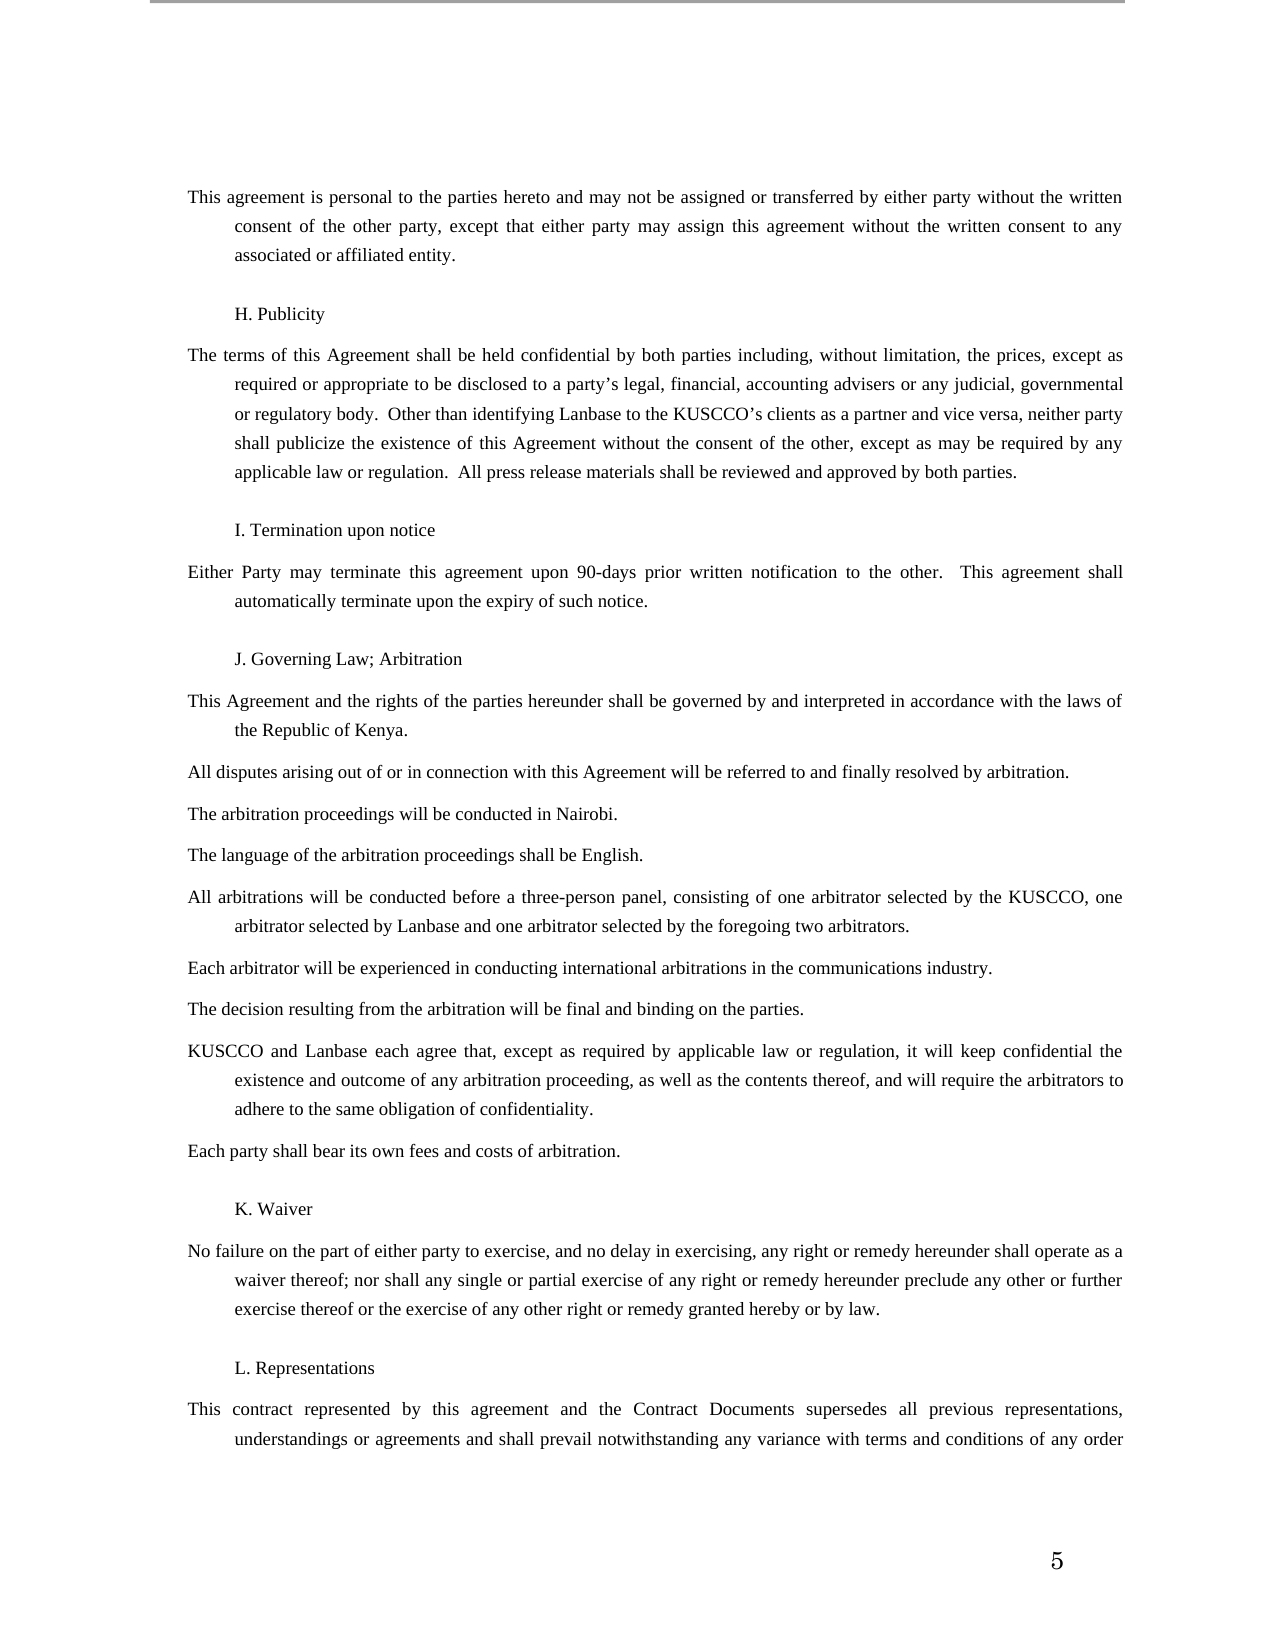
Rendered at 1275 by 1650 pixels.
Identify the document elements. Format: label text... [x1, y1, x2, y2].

text The arbitration proceedings will be conducted in Nairobi. [187, 797, 1125, 826]
text The decision resulting from the arbitration will be final and binding on the parties. [187, 992, 1125, 1022]
text Each party shall bear its own fees and costs of arbitration. [187, 1134, 1125, 1163]
subtitle J. Governing Law; Arbitration [234, 642, 1125, 672]
subtitle I. Termination upon notice [234, 513, 1125, 542]
subtitle L. Representations [234, 1351, 1125, 1380]
text The terms of this Agreement shall be held confidential by both parties including, without limitation, the prices, except as required or appropriate to be disclosed to a party’s legal, financial, accounting advisers or any judicial, governmental or regulatory body. Other than identifying Lanbase to the KUSCCO’s clients as a partner and vice versa, neither party shall publicize the existence of this Agreement without the consent of the other, except as may be required by any applicable law or regulation. All press release materials shall be reviewed and approved by both parties. [187, 338, 1125, 484]
subtitle K. Waiver [234, 1192, 1125, 1222]
text No failure on the part of either party to exercise, and no delay in exercising, any right or remedy hereunder shall operate as a waiver thereof; nor shall any single or partial exercise of any right or remedy hereunder preclude any other or further exercise thereof or the exercise of any other right or remedy granted hereby or by law. [187, 1234, 1125, 1322]
text All arbitrations will be conducted before a three-person panel, consisting of one arbitrator selected by the KUSCCO, one arbitrator selected by Lanbase and one arbitrator selected by the foregoing two arbitrators. [187, 880, 1125, 938]
text Either Party may terminate this agreement upon 90-days prior written notification to the other. This agreement shall automatically terminate upon the expiry of such notice. [187, 555, 1125, 613]
text This Agreement and the rights of the parties hereunder shall be governed by and interpreted in accordance with the laws of the Republic of Kenya. [187, 684, 1125, 742]
text This agreement is personal to the parties hereto and may not be assigned or transferred by either party without the written consent of the other party, except that either party may assign this agreement without the written consent to any associated or affiliated entity. [187, 180, 1125, 267]
subtitle H. Publicity [234, 297, 1125, 326]
text All disputes arising out of or in connection with this Agreement will be referred to and finally resolved by arbitration. [187, 755, 1125, 784]
text The language of the arbitration proceedings shall be English. [187, 838, 1125, 867]
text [187, 1392, 1125, 1451]
text Each arbitrator will be experienced in conducting international arbitrations in the communications industry. [187, 951, 1125, 980]
text KUSCCO and Lanbase each agree that, except as required by applicable law or regulation, it will keep confidential the existence and outcome of any arbitration proceeding, as well as the contents thereof, and will require the arbitrators to adhere to the same obligation of confidentiality. [187, 1034, 1125, 1122]
